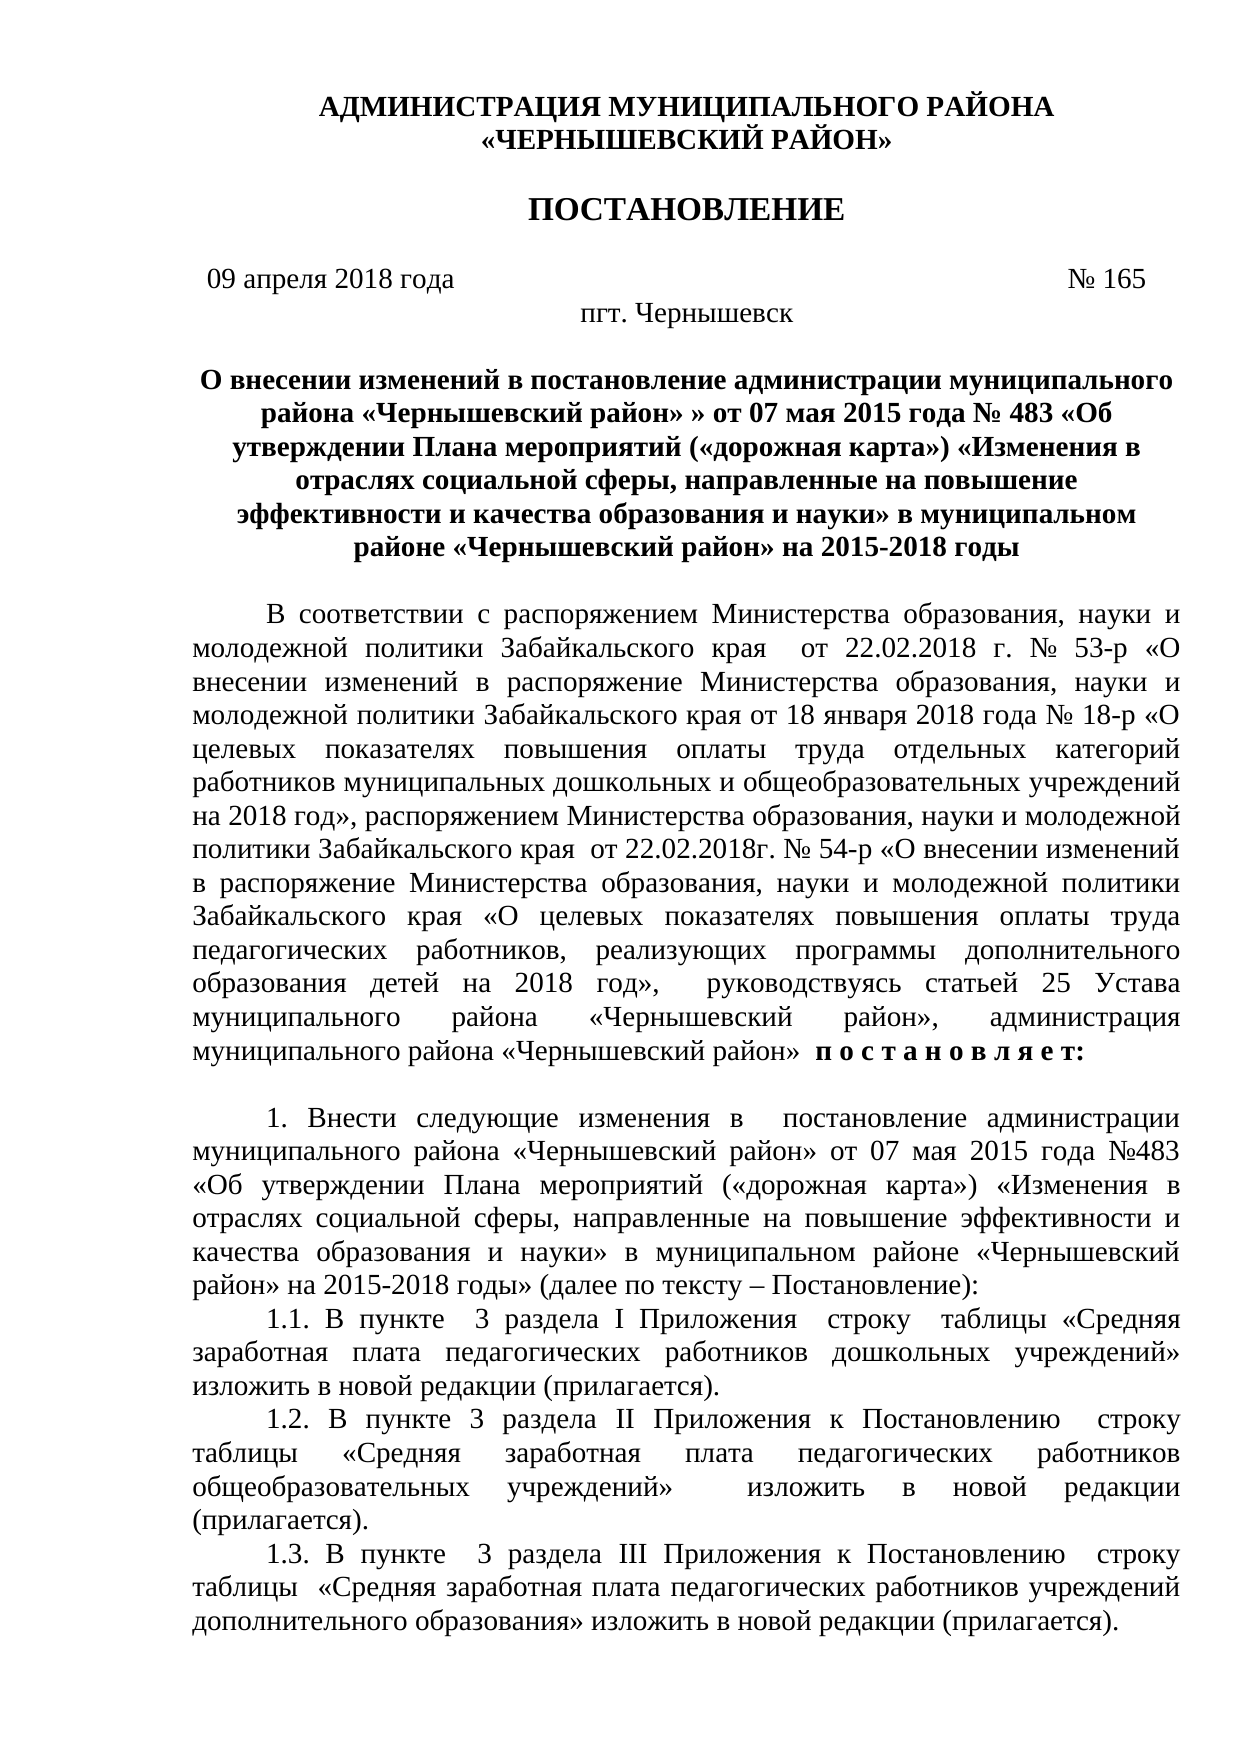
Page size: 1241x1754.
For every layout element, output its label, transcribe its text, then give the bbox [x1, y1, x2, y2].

text В соответствии с распоряжением Министерства образования, науки и молодежной политики Забайкальского края от 22.02.2018 г. № 53-р «О внесении изменений в распоряжение Министерства образования, науки и молодежной политики Забайкальского края от 18 января 2018 года № 18-р «О целевых показателях повышения оплаты труда отдельных категорий работников муниципальных дошкольных и общеобразовательных учреждений на 2018 год», распоряжением Министерства образования, науки и молодежной политики Забайкальского края от 22.02.2018г. № 54-р «О внесении изменений в распоряжение Министерства образования, науки и молодежной политики Забайкальского края «О целевых показателях повышения оплаты труда педагогических работников, реализующих программы дополнительного образования детей на 2018 год», руководствуясь статьей 25 Устава муниципального района «Чернышевский район», администрация муниципального района «Чернышевский район» п о с т а н о в л я е т: [192, 597, 1181, 1066]
subtitle «ЧЕРНЫШЕВСКИЙ РАЙОН» [192, 122, 1181, 156]
subtitle АДМИНИСТРАЦИЯ МУНИЦИПАЛЬНОГО РАЙОНА [192, 89, 1181, 122]
text 1.3. В пункте 3 раздела III Приложения к Постановлению строку таблицы «Средняя заработная плата педагогических работников учреждений дополнительного образования» изложить в новой редакции (прилагается). [192, 1536, 1181, 1636]
text 1.2. В пункте 3 раздела II Приложения к Постановлению строку таблицы «Средняя заработная плата педагогических работников общеобразовательных учреждений» изложить в новой редакции (прилагается). [192, 1402, 1181, 1536]
text 09 апреля 2018 года № 165 [192, 261, 1181, 295]
text О внесении изменений в постановление администрации муниципального района «Чернышевский район» » от 07 мая 2015 года № 483 «Об утверждении Плана мероприятий («дорожная карта») «Изменения в отраслях социальной сферы, направленные на повышение эффективности и качества образования и науки» в муниципальном районе «Чернышевский район» на 2015-2018 годы [192, 362, 1181, 563]
text 1. Внести следующие изменения в постановление администрации муниципального района «Чернышевский район» от 07 мая 2015 года №483 «Об утверждении Плана мероприятий («дорожная карта») «Изменения в отраслях социальной сферы, направленные на повышение эффективности и качества образования и науки» в муниципальном районе «Чернышевский район» на 2015-2018 годы» (далее по тексту – Постановление): [192, 1100, 1181, 1301]
text пгт. Чернышевск [192, 295, 1181, 328]
subtitle ПОСТАНОВЛЕНИЕ [192, 189, 1181, 228]
text 1.1. В пункте 3 раздела I Приложения строку таблицы «Средняя заработная плата педагогических работников дошкольных учреждений» изложить в новой редакции (прилагается). [192, 1301, 1181, 1402]
